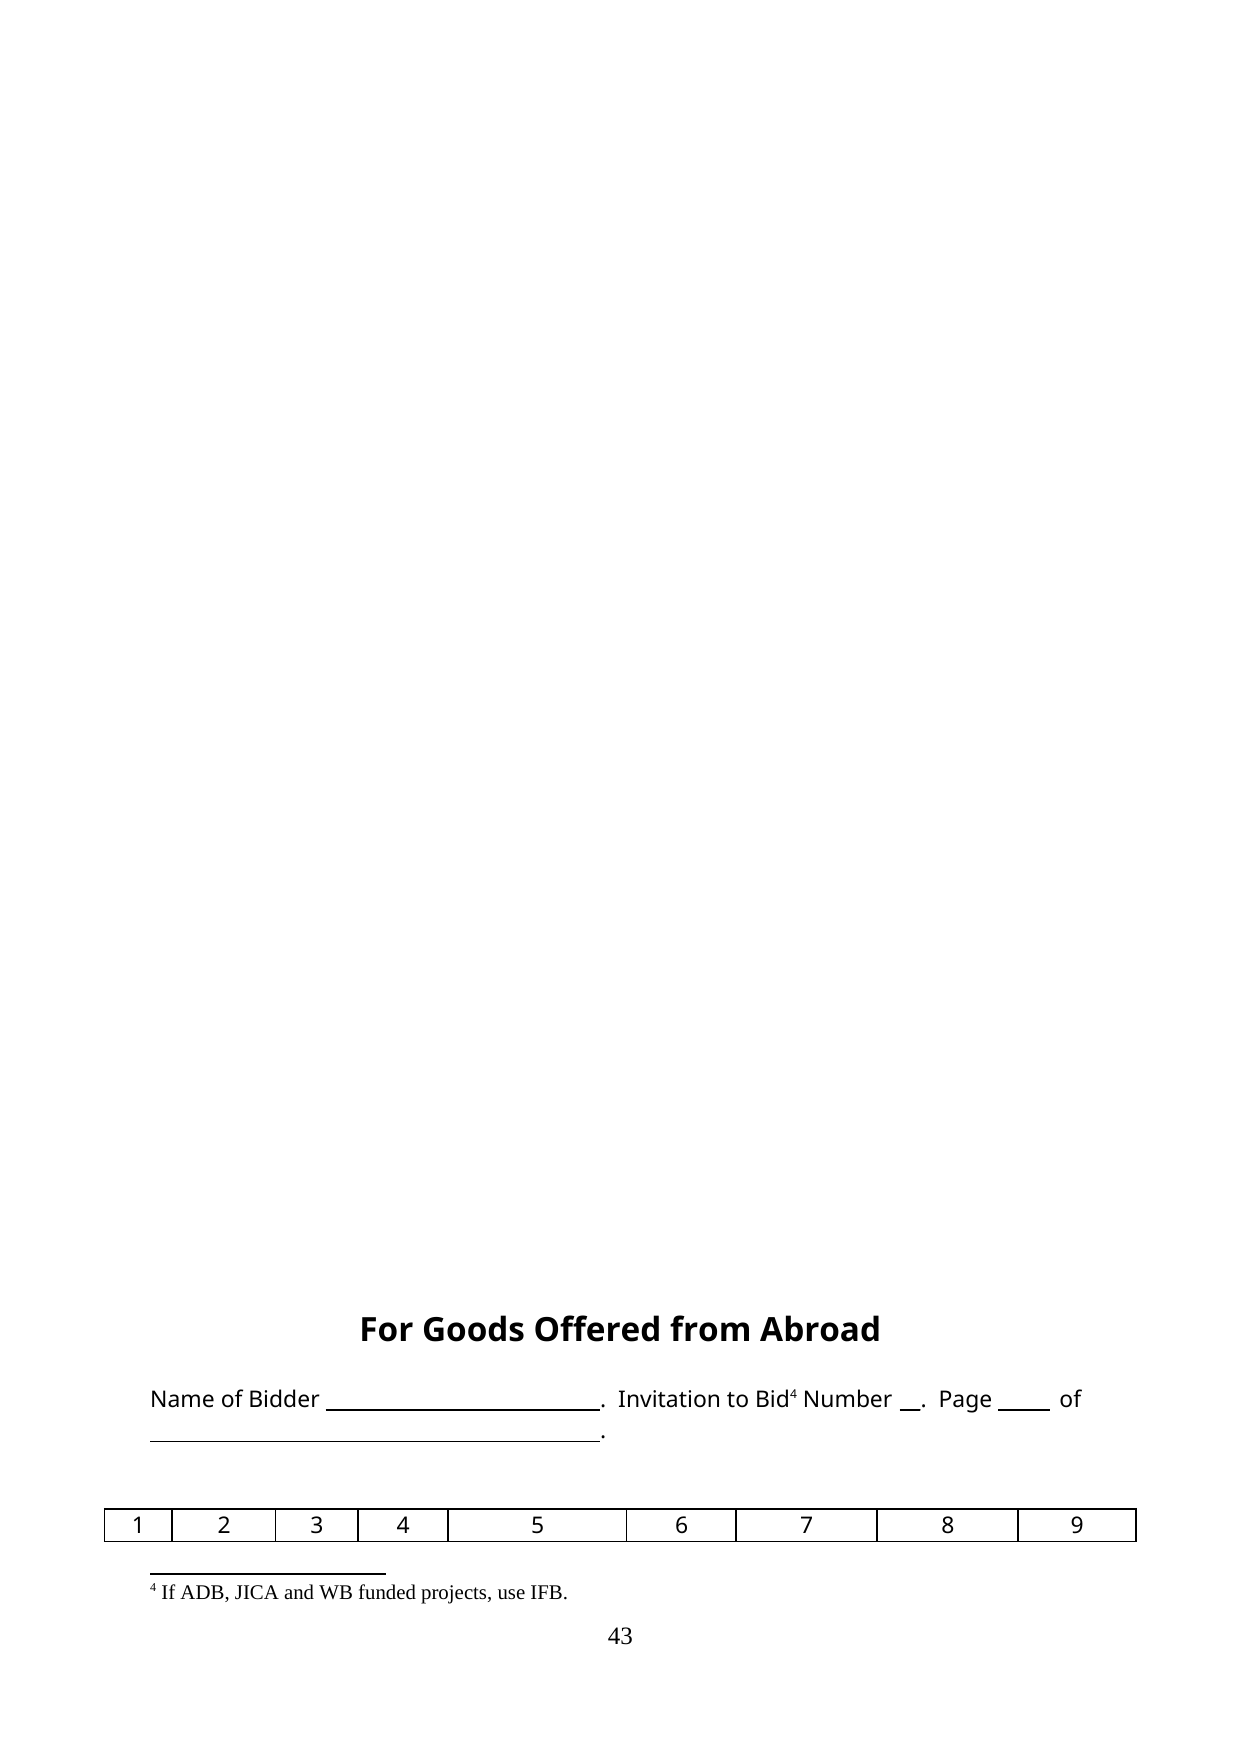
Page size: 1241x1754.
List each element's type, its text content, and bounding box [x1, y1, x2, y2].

table_header 2 [173, 1510, 275, 1541]
table_header 7 [737, 1510, 876, 1541]
text For Goods Offered from Abroad [150, 1306, 1090, 1352]
table_header 1 [105, 1510, 171, 1541]
table_header 4 [359, 1510, 447, 1541]
text Name of Bidder . Invitation to Bid Number __. Page of . [150, 1383, 1090, 1445]
table_header 6 [627, 1510, 735, 1541]
table_header 8 [878, 1510, 1017, 1541]
table_header 9 [1019, 1510, 1135, 1541]
table_header 3 [276, 1510, 357, 1541]
table_header 5 [449, 1510, 626, 1541]
